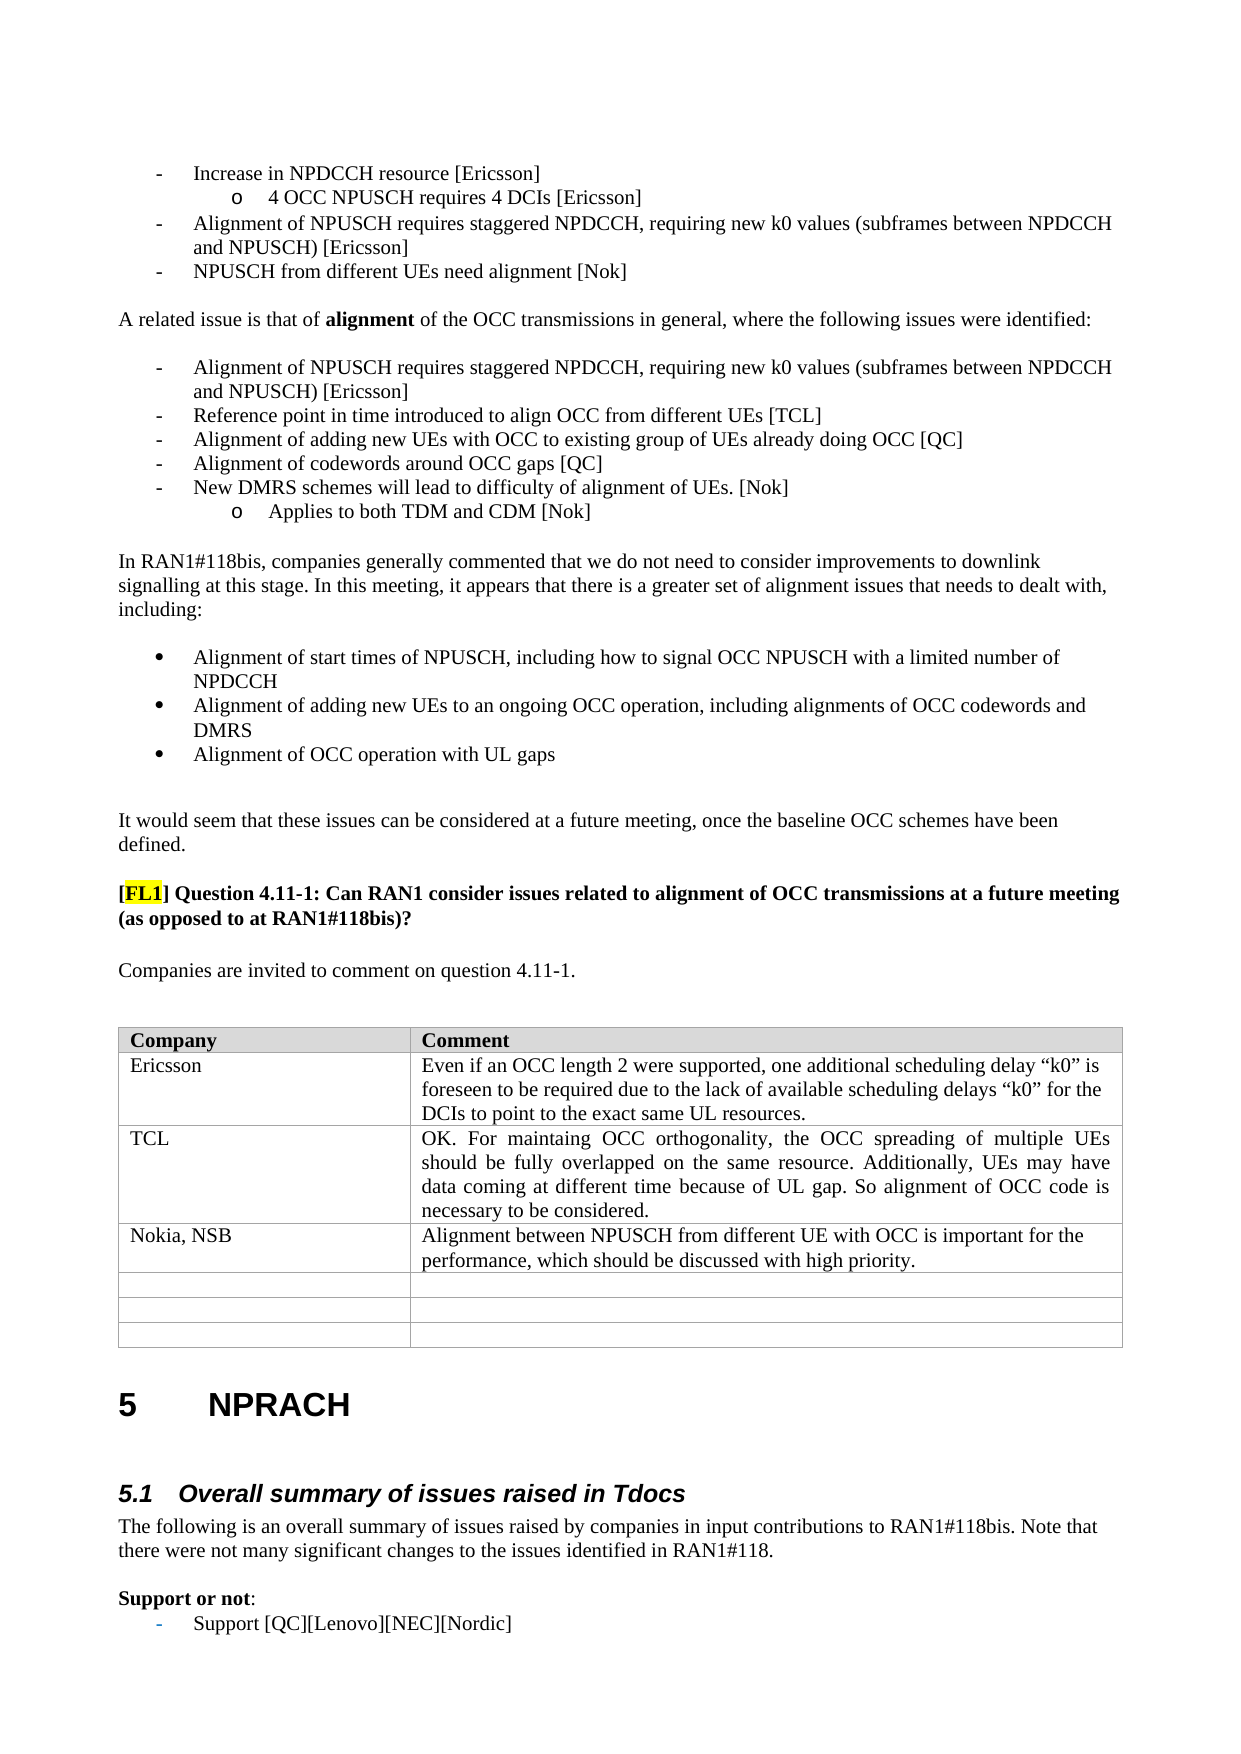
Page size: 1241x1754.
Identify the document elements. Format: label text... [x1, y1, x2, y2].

text In RAN1#118bis, companies generally commented that we do not need to consider improvements to downlink signalling at this stage. In this meeting, it appears that there is a greater set of alignment issues that needs to dealt with, including: [118, 549, 1122, 621]
table_cell [119, 1273, 410, 1297]
table_cell [119, 1323, 410, 1347]
list Alignment of NPUSCH requires staggered NPDCCH, requiring new k0 values (subframes between NPDCCH and NPUSCH) [Ericsson] [156, 211, 1122, 259]
list Alignment of codewords around OCC gaps [QC] [156, 451, 1122, 475]
list Alignment of NPUSCH requires staggered NPDCCH, requiring new k0 values (subframes between NPDCCH and NPUSCH) [Ericsson] [156, 355, 1122, 403]
subtitle Overall summary of issues raised in Tdocs [118, 1479, 1122, 1508]
list Alignment of OCC operation with UL gaps [156, 742, 1122, 766]
table_cell OK. For maintaing OCC orthogonality, the OCC spreading of multiple UEs should be fully overlapped on the same resource. Additionally, UEs may have data coming at different time because of UL gap. So alignment of OCC code is necessary to be considered. [411, 1126, 1122, 1222]
list Companies are invited to comment on question 4.11-1. [118, 958, 1122, 982]
text Support or not: [118, 1586, 1122, 1610]
text The following is an overall summary of issues raised by companies in input contributions to RAN1#118bis. Note that there were not many significant changes to the issues identified in RAN1#118. [118, 1514, 1122, 1562]
table_cell [411, 1323, 1122, 1347]
table_cell Even if an OCC length 2 were supported, one additional scheduling delay “k0” is foreseen to be required due to the lack of available scheduling delays “k0” for the DCIs to point to the exact same UL resources. [411, 1053, 1122, 1125]
list Applies to both TDM and CDM [Nok] [231, 499, 1122, 525]
table_cell [411, 1273, 1122, 1297]
text It would seem that these issues can be considered at a future meeting, once the baseline OCC schemes have been defined. [118, 808, 1122, 856]
list Support [QC][Lenovo][NEC][Nordic] [156, 1610, 1122, 1634]
table_cell TCL [119, 1126, 410, 1222]
table_header Comment [411, 1028, 1122, 1052]
list Alignment of start times of NPUSCH, including how to signal OCC NPUSCH with a limited number of NPDCCH [156, 645, 1122, 693]
table_cell Ericsson [119, 1053, 410, 1125]
list Alignment of adding new UEs with OCC to existing group of UEs already doing OCC [QC] [156, 427, 1122, 451]
subtitle NPRACH [118, 1385, 1122, 1424]
table_cell Nokia, NSB [119, 1224, 410, 1272]
text A related issue is that of alignment of the OCC transmissions in general, where the following issues were identified: [118, 307, 1122, 355]
list Alignment of adding new UEs to an ongoing OCC operation, including alignments of OCC codewords and DMRS [156, 693, 1122, 742]
list [FL1] Question 4.11-1: Can RAN1 consider issues related to alignment of OCC transmissions at a future meeting (as opposed to at RAN1#118bis)? [118, 880, 1122, 930]
list Increase in NPDCCH resource [Ericsson] [156, 161, 1122, 185]
table_cell Alignment between NPUSCH from different UE with OCC is important for the performance, which should be discussed with high priority. [411, 1224, 1122, 1272]
table_cell [119, 1298, 410, 1322]
table_cell [411, 1298, 1122, 1322]
list 4 OCC NPUSCH requires 4 DCIs [Ericsson] [231, 185, 1122, 211]
list Reference point in time introduced to align OCC from different UEs [TCL] [156, 403, 1122, 427]
list NPUSCH from different UEs need alignment [Nok] [156, 259, 1122, 283]
table_header Company [119, 1028, 410, 1052]
list New DMRS schemes will lead to difficulty of alignment of UEs. [Nok] [156, 475, 1122, 499]
